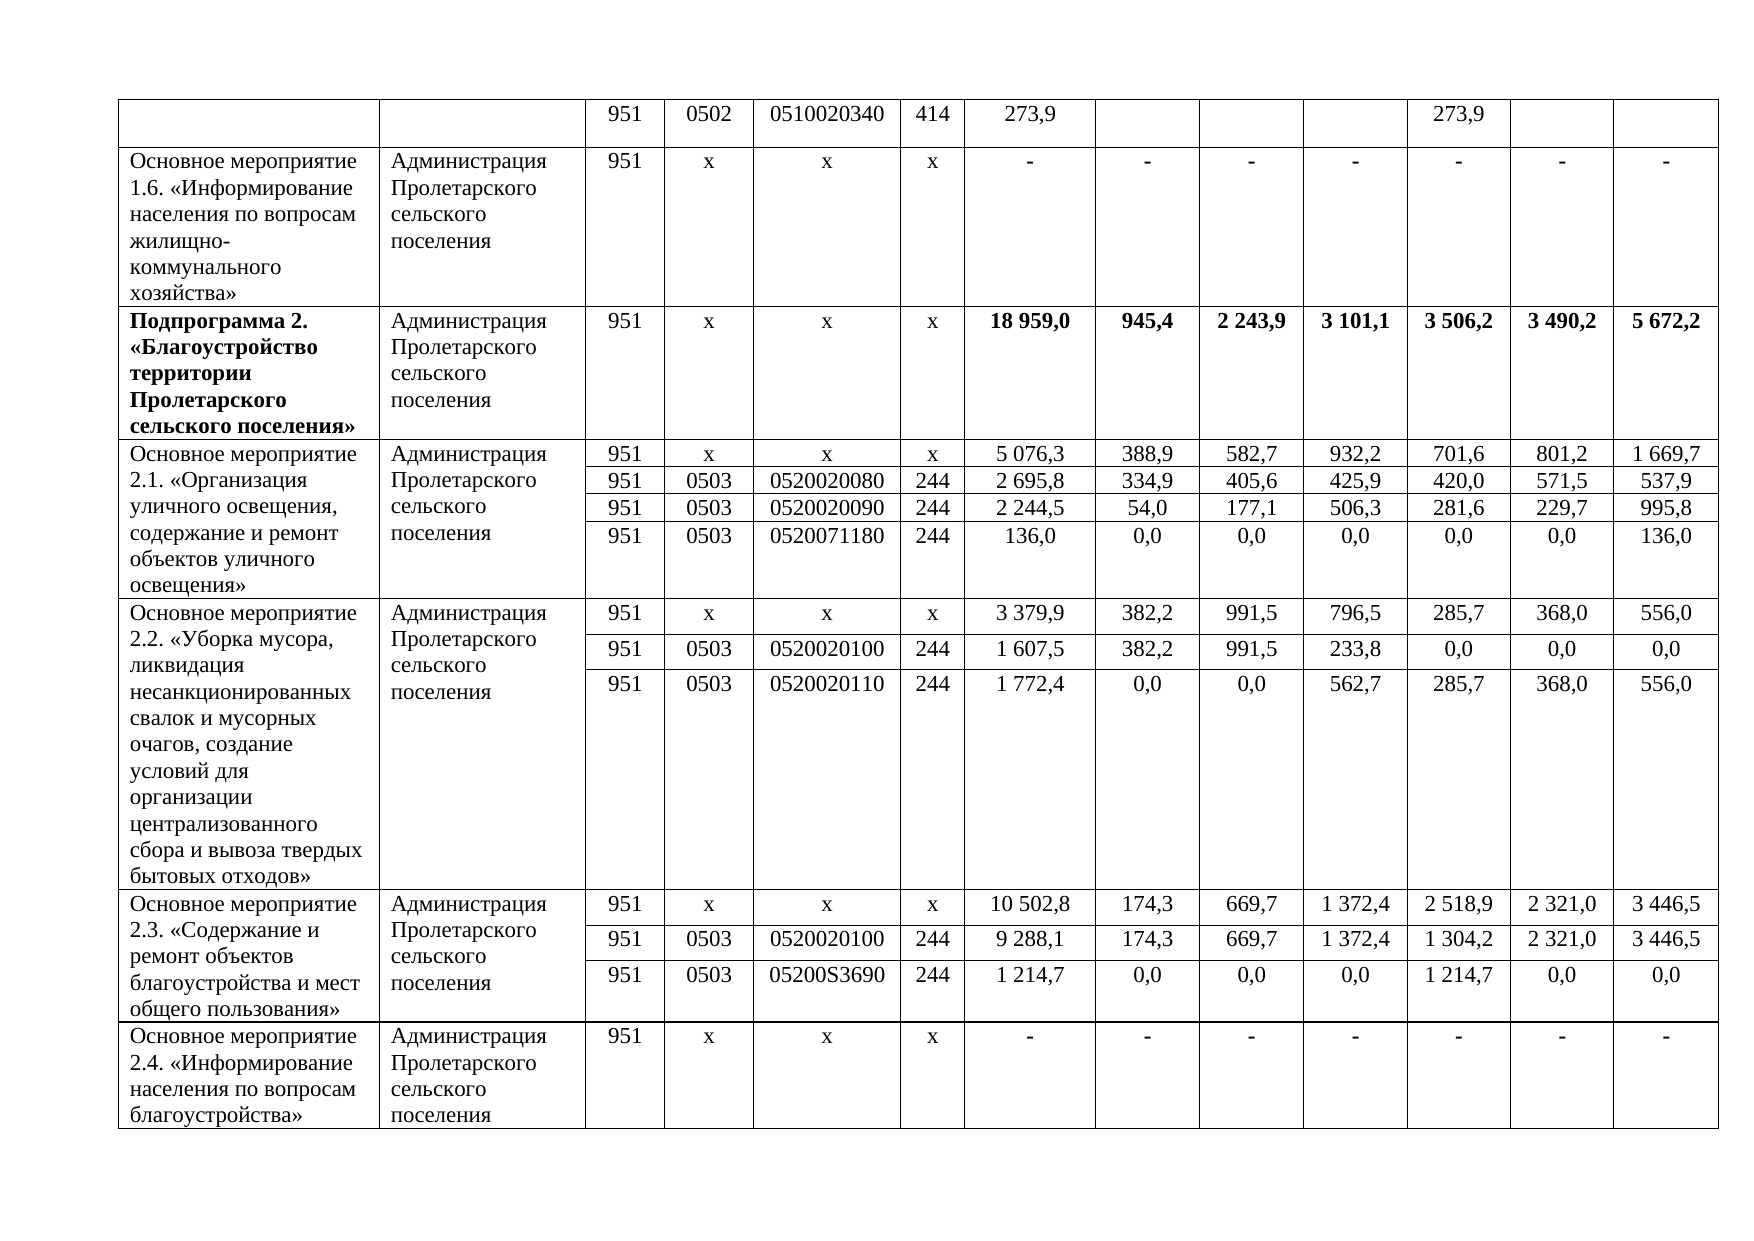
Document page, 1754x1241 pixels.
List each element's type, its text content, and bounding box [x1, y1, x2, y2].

table_cell х [754, 599, 900, 633]
table_cell 233,8 [1304, 635, 1407, 669]
table_cell 244 [901, 494, 964, 521]
table_cell 0,0 [1408, 522, 1510, 598]
table_cell 0,0 [1408, 635, 1510, 669]
table_cell 382,2 [1096, 599, 1199, 633]
table_cell 0520071180 [754, 522, 900, 598]
table_cell 0503 [665, 522, 753, 598]
table_cell 951 [586, 961, 664, 1021]
table_cell 0,0 [1200, 670, 1303, 889]
table_cell 991,5 [1200, 599, 1303, 633]
table_cell 0,0 [1304, 522, 1407, 598]
table_cell 174,3 [1096, 926, 1199, 960]
table_cell Администрация Пролетарского сельского поселения [380, 599, 585, 889]
table_cell 1 772,4 [965, 670, 1095, 889]
table_cell 420,0 [1408, 467, 1510, 493]
table_cell 334,9 [1096, 467, 1199, 493]
table_cell 3 506,2 [1408, 307, 1510, 438]
table_cell х [754, 440, 900, 466]
table_cell 273,9 [1408, 100, 1510, 147]
table_cell 951 [586, 440, 664, 466]
table_cell 05200S3690 [754, 961, 900, 1021]
table_cell х [901, 890, 964, 924]
table_cell Основное мероприятие 1.6. «Информирование населения по вопросам жилищно-коммунального хозяйства» [119, 148, 379, 306]
table_cell 951 [586, 100, 664, 147]
table_cell х [665, 148, 753, 306]
table_cell Основное мероприятие 2.4. «Информирование населения по вопросам благоустройства» [119, 1023, 379, 1128]
table_cell 796,5 [1304, 599, 1407, 633]
table_cell х [901, 307, 964, 438]
table_cell 3 446,5 [1614, 926, 1718, 960]
table_cell 951 [586, 522, 664, 598]
table_cell 3 101,1 [1304, 307, 1407, 438]
table_cell 951 [586, 494, 664, 521]
table_cell 932,2 [1304, 440, 1407, 466]
table_cell 2 321,0 [1511, 926, 1613, 960]
table_cell 425,9 [1304, 467, 1407, 493]
table_cell х [901, 440, 964, 466]
table_cell - [1096, 148, 1199, 306]
table_cell 382,2 [1096, 635, 1199, 669]
table_cell - [1614, 148, 1718, 306]
table_cell 3 490,2 [1511, 307, 1613, 438]
table_cell - [1614, 1023, 1718, 1128]
table_cell 0,0 [1614, 635, 1718, 669]
table_cell 405,6 [1200, 467, 1303, 493]
table_cell 3 379,9 [965, 599, 1095, 633]
table_cell 1 214,7 [1408, 961, 1510, 1021]
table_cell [380, 148, 585, 306]
table_cell 2 244,5 [965, 494, 1095, 521]
table_cell х [901, 148, 964, 306]
table_cell 273,9 [965, 100, 1095, 147]
table_cell Администрация Пролетарского сельского поселения [380, 307, 585, 438]
table_cell 0520020110 [754, 670, 900, 889]
table_cell 556,0 [1614, 670, 1718, 889]
table_cell 244 [901, 961, 964, 1021]
table_cell 174,3 [1096, 890, 1199, 924]
table_cell 0520020080 [754, 467, 900, 493]
table_cell 5 076,3 [965, 440, 1095, 466]
table_cell х [754, 1023, 900, 1128]
table_cell х [665, 599, 753, 633]
table_cell 0,0 [1200, 961, 1303, 1021]
table_cell 281,6 [1408, 494, 1510, 521]
table_cell 0,0 [1304, 961, 1407, 1021]
table_cell х [665, 890, 753, 924]
table_cell - [1200, 148, 1303, 306]
table_cell 0520020090 [754, 494, 900, 521]
table_cell 244 [901, 522, 964, 598]
table_cell 951 [586, 307, 664, 438]
table_cell 571,5 [1511, 467, 1613, 493]
table_cell 669,7 [1200, 890, 1303, 924]
table_cell 244 [901, 670, 964, 889]
table_cell 951 [586, 148, 664, 306]
table_cell - [1200, 1023, 1303, 1128]
table_cell 0503 [665, 961, 753, 1021]
table_cell х [754, 307, 900, 438]
table_cell 0502 [665, 100, 753, 147]
table_cell - [1511, 1023, 1613, 1128]
table_cell Подпрограмма 2. «Благоустройство территории Пролетарского сельского поселения» [119, 307, 379, 438]
table_cell Основное мероприятие 2.1. «Организация уличного освещения, содержание и ремонт объектов уличного освещения» [119, 440, 379, 598]
table_cell - [1304, 148, 1407, 306]
table_cell 285,7 [1408, 670, 1510, 889]
table_cell 0,0 [1511, 522, 1613, 598]
table_cell - [965, 1023, 1095, 1128]
table_cell 2 695,8 [965, 467, 1095, 493]
table_cell 54,0 [1096, 494, 1199, 521]
table_cell 2 518,9 [1408, 890, 1510, 924]
table_cell - [965, 148, 1095, 306]
table_cell 0,0 [1096, 522, 1199, 598]
table_cell 506,3 [1304, 494, 1407, 521]
table_cell 0,0 [1200, 522, 1303, 598]
table_cell 0,0 [1096, 961, 1199, 1021]
table_cell Администрация Пролетарского сельского поселения [380, 440, 585, 598]
table_cell 0,0 [1614, 961, 1718, 1021]
table_cell [1614, 100, 1718, 147]
table_cell 244 [901, 467, 964, 493]
table_cell - [1096, 1023, 1199, 1128]
table_cell Основное мероприятие 2.2. «Уборка мусора, ликвидация несанкционированных свалок и мусорных очагов, создание условий для организации централизованного сбора и вывоза твердых бытовых отходов» [119, 599, 379, 889]
table_cell 1 304,2 [1408, 926, 1510, 960]
table_cell Администрация Пролетарского сельского поселения [380, 1023, 585, 1128]
table_cell 0503 [665, 635, 753, 669]
table_cell 177,1 [1200, 494, 1303, 521]
table_cell Администрация Пролетарского сельского поселения [380, 890, 585, 1021]
table_cell - [1408, 148, 1510, 306]
table_cell х [754, 890, 900, 924]
table_cell 669,7 [1200, 926, 1303, 960]
table_cell 562,7 [1304, 670, 1407, 889]
table_cell 951 [586, 635, 664, 669]
table_cell 136,0 [965, 522, 1095, 598]
table_cell 0510020340 [754, 100, 900, 147]
table_cell 2 321,0 [1511, 890, 1613, 924]
table_cell 9 288,1 [965, 926, 1095, 960]
table_cell 368,0 [1511, 670, 1613, 889]
table_cell 556,0 [1614, 599, 1718, 633]
table_cell 0503 [665, 670, 753, 889]
table_cell 537,9 [1614, 467, 1718, 493]
table_cell х [665, 1023, 753, 1128]
table_cell 2 243,9 [1200, 307, 1303, 438]
table_cell 285,7 [1408, 599, 1510, 633]
table_cell - [1511, 148, 1613, 306]
table_cell 229,7 [1511, 494, 1613, 521]
table_cell 10 502,8 [965, 890, 1095, 924]
table_cell 244 [901, 926, 964, 960]
table_cell Основное мероприятие 2.3. «Содержание и ремонт объектов благоустройства и мест общего пользования» [119, 890, 379, 1021]
table_cell 18 959,0 [965, 307, 1095, 438]
table_cell 1 372,4 [1304, 890, 1407, 924]
table_cell 244 [901, 635, 964, 669]
table_cell 1 372,4 [1304, 926, 1407, 960]
table_cell 0503 [665, 467, 753, 493]
table_cell 951 [586, 1023, 664, 1128]
table_cell 3 446,5 [1614, 890, 1718, 924]
table_cell 0,0 [1511, 961, 1613, 1021]
table_cell 136,0 [1614, 522, 1718, 598]
table_cell 951 [586, 599, 664, 633]
table_cell - [1408, 1023, 1510, 1128]
table_cell 801,2 [1511, 440, 1613, 466]
table_cell 414 [901, 100, 964, 147]
table_cell 995,8 [1614, 494, 1718, 521]
table_cell 1 214,7 [965, 961, 1095, 1021]
table_cell 991,5 [1200, 635, 1303, 669]
table_cell 701,6 [1408, 440, 1510, 466]
table_cell 0520020100 [754, 635, 900, 669]
table_cell [1200, 100, 1303, 147]
table_cell х [901, 599, 964, 633]
table_cell 582,7 [1200, 440, 1303, 466]
table_cell [1304, 100, 1407, 147]
table_cell 951 [586, 467, 664, 493]
table_cell 388,9 [1096, 440, 1199, 466]
table_cell 951 [586, 670, 664, 889]
table_cell 0503 [665, 926, 753, 960]
table_cell 0,0 [1096, 670, 1199, 889]
table_cell х [665, 307, 753, 438]
table_cell 368,0 [1511, 599, 1613, 633]
table_cell х [754, 148, 900, 306]
table_cell 1 607,5 [965, 635, 1095, 669]
table_cell 0520020100 [754, 926, 900, 960]
table_cell 951 [586, 926, 664, 960]
table_cell х [665, 440, 753, 466]
table_cell 5 672,2 [1614, 307, 1718, 438]
table_cell 1 669,7 [1614, 440, 1718, 466]
table_cell 0,0 [1511, 635, 1613, 669]
table_cell 0503 [665, 494, 753, 521]
table_cell - [1304, 1023, 1407, 1128]
table_cell 945,4 [1096, 307, 1199, 438]
table_cell 951 [586, 890, 664, 924]
table_cell [1096, 100, 1199, 147]
table_cell х [901, 1023, 964, 1128]
table_cell [1511, 100, 1613, 147]
